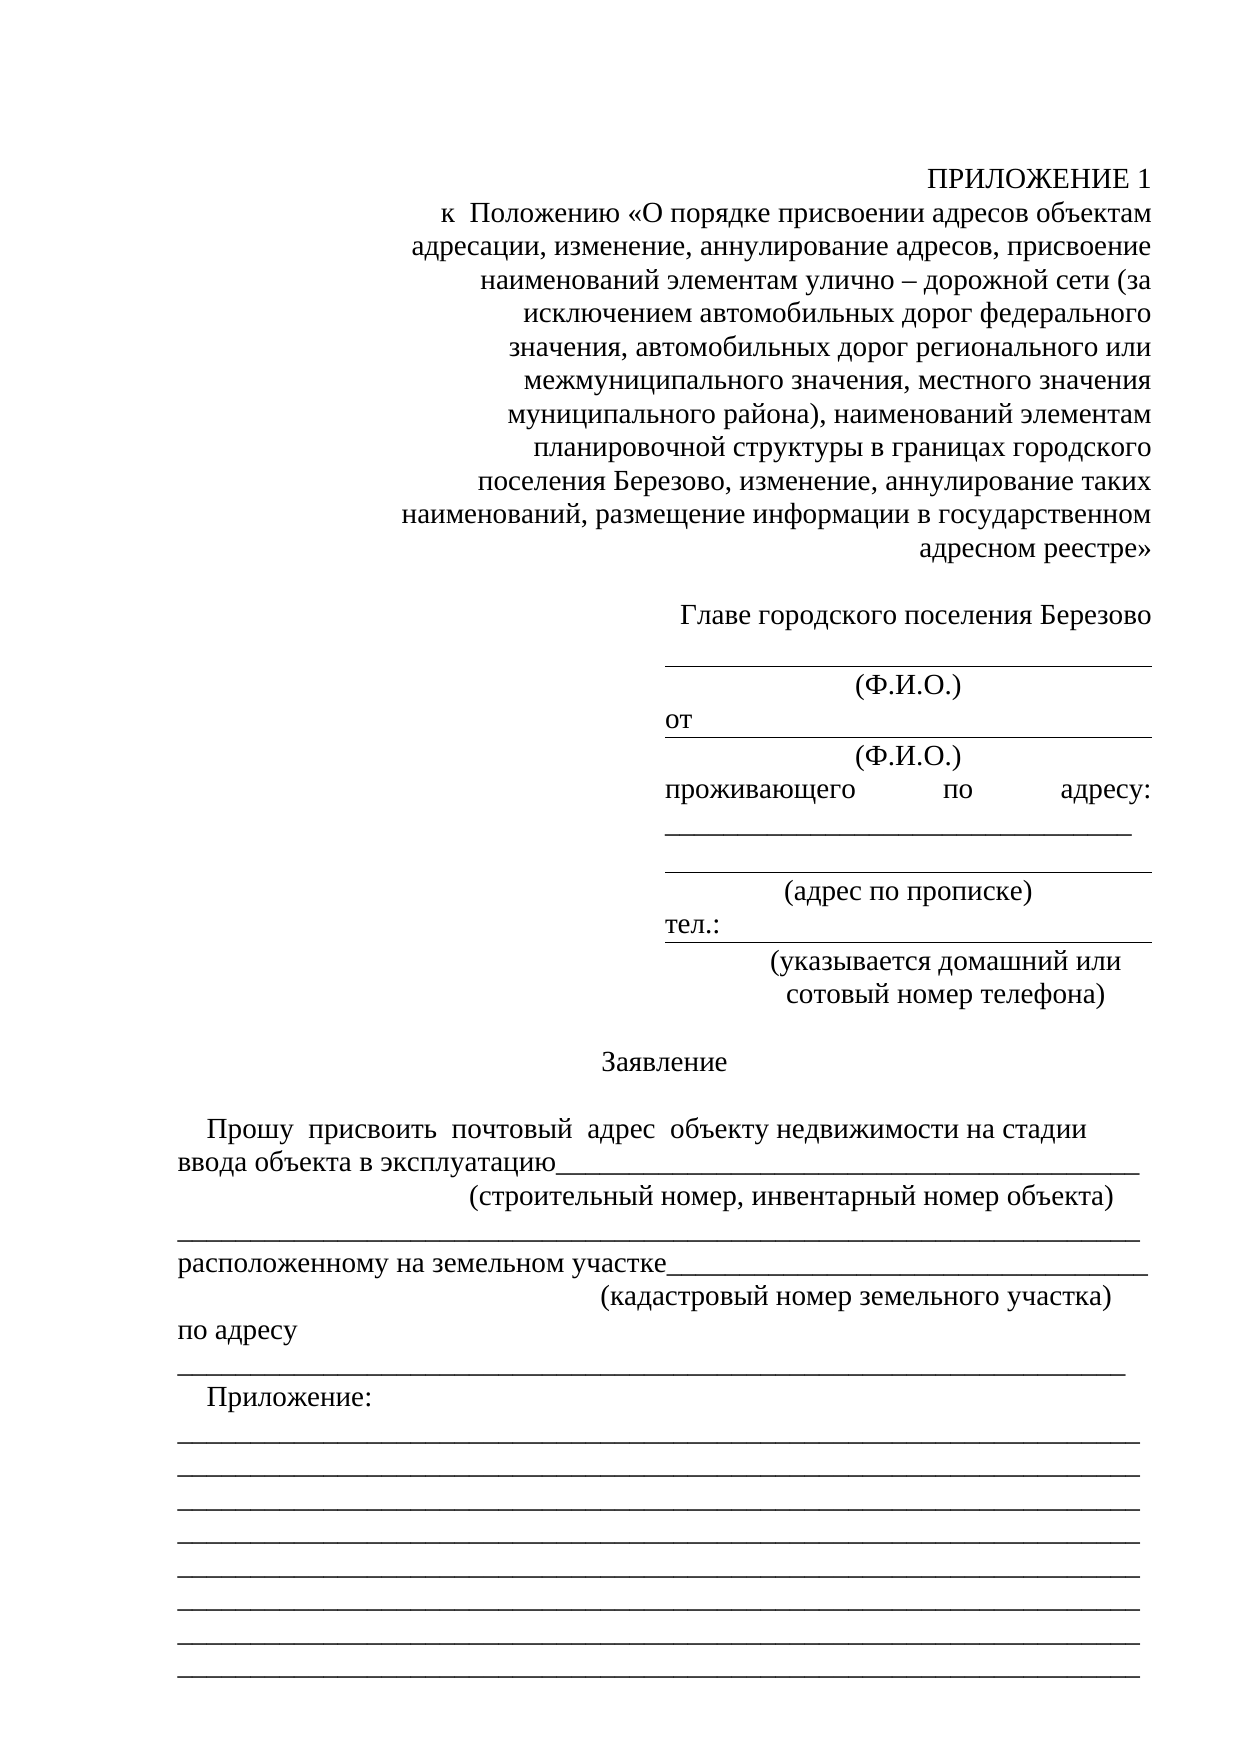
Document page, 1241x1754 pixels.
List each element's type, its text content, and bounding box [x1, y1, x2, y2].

text Главе городского поселения Березово [665, 597, 1152, 631]
text (Ф.И.О.) [665, 667, 1152, 701]
text __________________________________________________________________ [177, 1513, 1152, 1547]
text ПРИЛОЖЕНИЕ 1 [177, 161, 1152, 195]
text __________________________________________________________________ [177, 1446, 1152, 1480]
text проживающего по адресу: ________________________________ [665, 771, 1152, 838]
text __________________________________________________________________расположенному на земельном участке_________________________________ [177, 1211, 1152, 1278]
text Прошу присвоить почтовый адрес объекту недвижимости на стадии ввода объекта в эксплуатацию________________________________________ [177, 1111, 1152, 1178]
text по адресу _________________________________________________________________ [177, 1312, 1152, 1379]
text к Положению «О порядке присвоении адресов объектам адресации, изменение, аннулирование адресов, присвоение наименований элементам улично – дорожной сети (за исключением автомобильных дорог федерального значения, автомобильных дорог регионального или межмуниципального значения, местного значения муниципального района), наименований элементам планировочной структуры в границах городского поселения Березово, изменение, аннулирование таких наименований, размещение информации в государственном адресном реестре» [399, 195, 1152, 564]
text Заявление [177, 1044, 1152, 1077]
text (указывается домашний или сотовый номер телефона) [740, 943, 1152, 1010]
text (кадастровый номер земельного участка) [177, 1278, 1152, 1312]
text __________________________________________________________________ [177, 1413, 1152, 1446]
text (Ф.И.О.) [665, 738, 1152, 771]
text (адрес по прописке) [665, 873, 1152, 906]
text __________________________________________________________________ [177, 1580, 1152, 1614]
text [177, 1647, 1152, 1681]
text (строительный номер, инвентарный номер объекта) [177, 1178, 1152, 1211]
text __________________________________________________________________ [177, 1480, 1152, 1513]
text от [665, 701, 1152, 737]
text тел.: [665, 906, 1152, 942]
text Приложение: [177, 1379, 1152, 1413]
text __________________________________________________________________ [177, 1547, 1152, 1580]
text __________________________________________________________________ [177, 1614, 1152, 1647]
